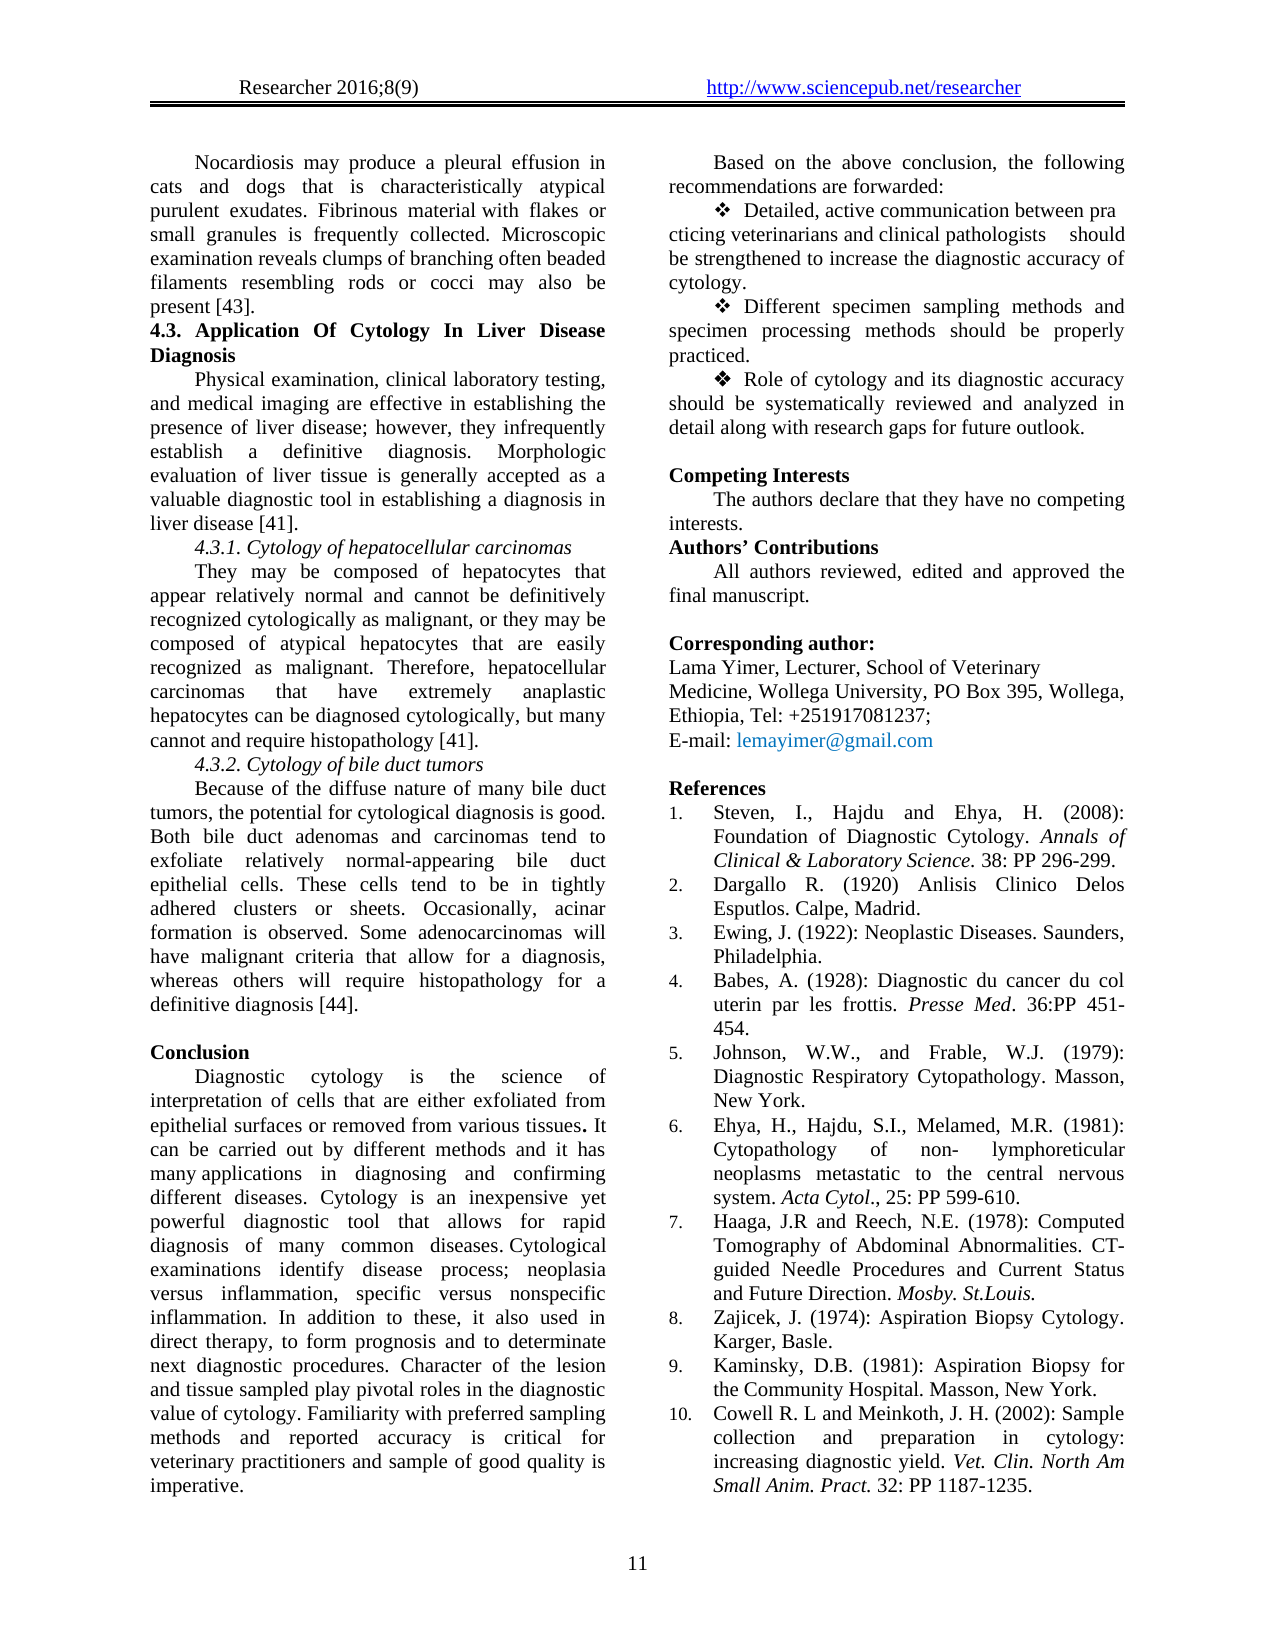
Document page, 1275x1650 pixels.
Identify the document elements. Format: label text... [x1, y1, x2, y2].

list Ehya, H., Hajdu, S.I., Melamed, M.R. (1981): Cytopathology of non- lymphoreticular neoplasms metastatic to the central nervous system. Acta Cytol., 25: PP 599-610. [669, 1112, 1125, 1209]
list Haaga, J.R and Reech, N.E. (1978): Computed Tomography of Abdominal Abnormalities. CT-guided Needle Procedures and Current Status and Future Direction. Mosby. St.Louis. [669, 1209, 1125, 1305]
text The authors declare that they have no competing interests. [669, 487, 1125, 535]
list Kaminsky, D.B. (1981): Aspiration Biopsy for the Community Hospital. Masson, New York. [669, 1353, 1125, 1401]
text Physical examination, clinical laboratory testing, and medical imaging are effective in establishing the presence of liver disease; however, they infrequently establish a definitive diagnosis. Morphologic evaluation of liver tissue is generally accepted as a valuable diagnostic tool in establishing a diagnosis in liver disease [41]. [150, 367, 606, 535]
list Johnson, W.W., and Frable, W.J. (1979): Diagnostic Respiratory Cytopathology. Masson, New York. [669, 1040, 1125, 1112]
subtitle References [669, 776, 1125, 800]
text Lama Yimer, Lecturer, School of Veterinary [669, 655, 1125, 679]
list Steven, I., Hajdu and Ehya, H. (2008): Foundation of Diagnostic Cytology. Annals of Clinical & Laboratory Science. 38: PP 296-299. [669, 800, 1125, 872]
subtitle Conclusion [150, 1040, 606, 1064]
text Diagnostic cytology is the science of interpretation of cells that are either exfoliated from epithelial surfaces or removed from various tissues. It can be carried out by different methods and it has many applications in diagnosing and confirming different diseases. Cytology is an inexpensive yet powerful diagnostic tool that allows for rapid diagnosis of many common diseases. Cytological examinations identify disease process; neoplasia versus inflammation, specific versus nonspecific inflammation. In addition to these, it also used in direct therapy, to form prognosis and to determinate next diagnostic procedures. Character of the lesion and tissue sampled play pivotal roles in the diagnostic value of cytology. Familiarity with preferred sampling methods and reported accuracy is critical for veterinary practitioners and sample of good quality is imperative. [150, 1064, 606, 1209]
subtitle 4.3.2. Cytology of bile duct tumors [150, 752, 606, 776]
text Based on the above conclusion, the following recommendations are forwarded: [669, 150, 1125, 198]
list Detailed, active communication between practicing veterinarians and clinical pathologists should be strengthened to increase the diagnostic accuracy of cytology. [669, 198, 1125, 294]
text Authors’ Contributions [669, 535, 1125, 559]
text All authors reviewed, edited and approved the final manuscript. [669, 559, 1125, 607]
list Zajicek, J. (1974): Aspiration Biopsy Cytology. Karger, Basle. [669, 1305, 1125, 1353]
text Competing Interests [669, 463, 1125, 487]
list Different specimen sampling methods and specimen processing methods should be properly practiced. [669, 294, 1125, 367]
list Cowell R. L and Meinkoth, J. H. (2002): Sample collection and preparation in cytology: increasing diagnostic yield. Vet. Clin. North Am Small Anim. Pract. 32: PP 1187-1235. [669, 1401, 1125, 1497]
text Medicine, Wollega University, PO Box 395, Wollega, Ethiopia, Tel: +251917081237; [669, 679, 1125, 727]
list Babes, A. (1928): Diagnostic du cancer du col uterin par les frottis. Presse Med. 36:PP 451-454. [669, 968, 1125, 1040]
list Role of cytology and its diagnostic accuracy should be systematically reviewed and analyzed in detail along with research gaps for future outlook. [669, 367, 1125, 439]
text E-mail: lemayimer@gmail.com [669, 727, 1125, 752]
text Diagnostic cytology is the science of interpretation of cells that are either exfoliated from epithelial surfaces or removed from various tissues. It can be carried out by different methods and it has many applications in diagnosing and confirming different diseases. Cytology is an inexpensive yet powerful diagnostic tool that allows for rapid diagnosis of many common diseases. Cytological examinations identify disease process; neoplasia versus inflammation, specific versus nonspecific inflammation. In addition to these, it also used in direct therapy, to form prognosis and to determinate next diagnostic procedures. Character of the lesion and tissue sampled play pivotal roles in the diagnostic value of cytology. Familiarity with preferred sampling methods and reported accuracy is critical for veterinary practitioners and sample of good quality is imperative. [150, 1233, 606, 1497]
text Nocardiosis may produce a pleural effusion in cats and dogs that is characteristically atypical purulent exudates. Fibrinous material with flakes or small granules is frequently collected. Microscopic examination reveals clumps of branching often beaded filaments resembling rods or cocci may also be present [43]. [150, 150, 606, 318]
list Ewing, J. (1922): Neoplastic Diseases. Saunders, Philadelphia. [669, 920, 1125, 968]
subtitle 4.3. Application Of Cytology In Liver Disease Diagnosis [150, 318, 606, 367]
text Because of the diffuse nature of many bile duct tumors, the potential for cytological diagnosis is good. Both bile duct adenomas and carcinomas tend to exfoliate relatively normal-appearing bile duct epithelial cells. These cells tend to be in tightly adhered clusters or sheets. Occasionally, acinar formation is observed. Some adenocarcinomas will have malignant criteria that allow for a diagnosis, whereas others will require histopathology for a definitive diagnosis [44]. [150, 776, 606, 1016]
list Dargallo R. (1920) Anlisis Clinico Delos Esputlos. Calpe, Madrid. [669, 872, 1125, 920]
subtitle 4.3.1. Cytology of hepatocellular carcinomas [150, 535, 606, 559]
text They may be composed of hepatocytes that appear relatively normal and cannot be definitively recognized cytologically as malignant, or they may be composed of atypical hepatocytes that are easily recognized as malignant. Therefore, hepatocellular carcinomas that have extremely anaplastic hepatocytes can be diagnosed cytologically, but many cannot and require histopathology [41]. [150, 559, 606, 752]
text Corresponding author: [669, 631, 1125, 655]
